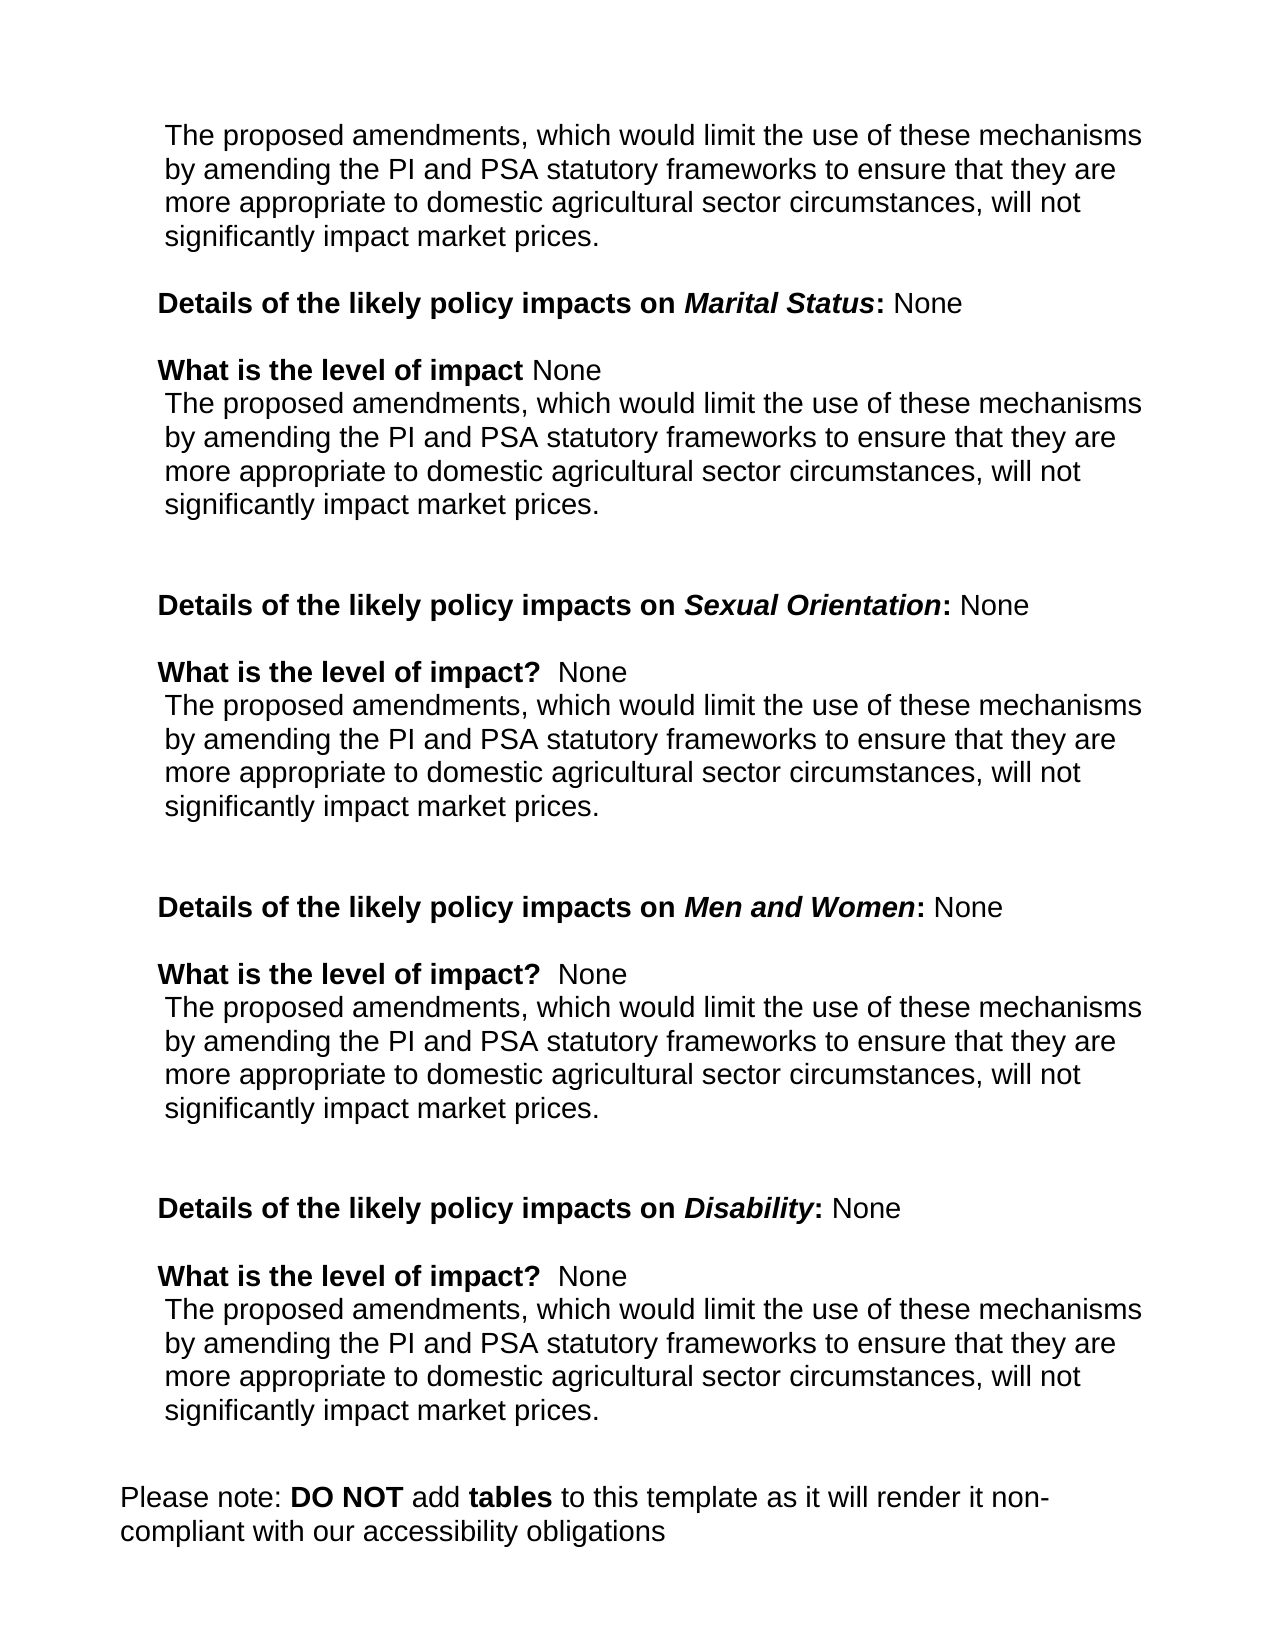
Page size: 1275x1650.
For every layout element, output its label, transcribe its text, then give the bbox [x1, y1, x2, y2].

text What is the level of impact? None [157, 655, 1155, 688]
text What is the level of impact? None [157, 1258, 1155, 1292]
text What is the level of impact? None [157, 957, 1155, 990]
list Details of the likely policy impacts on Sexual Orientation: None [157, 588, 1155, 621]
list Details of the likely policy impacts on Marital Status: None [157, 286, 1155, 319]
list Details of the likely policy impacts on Men and Women: None [157, 889, 1155, 923]
list Details of the likely policy impacts on Disability: None [157, 1191, 1155, 1225]
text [164, 118, 1155, 252]
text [164, 1292, 1155, 1426]
text What is the level of impact None [157, 353, 1155, 386]
